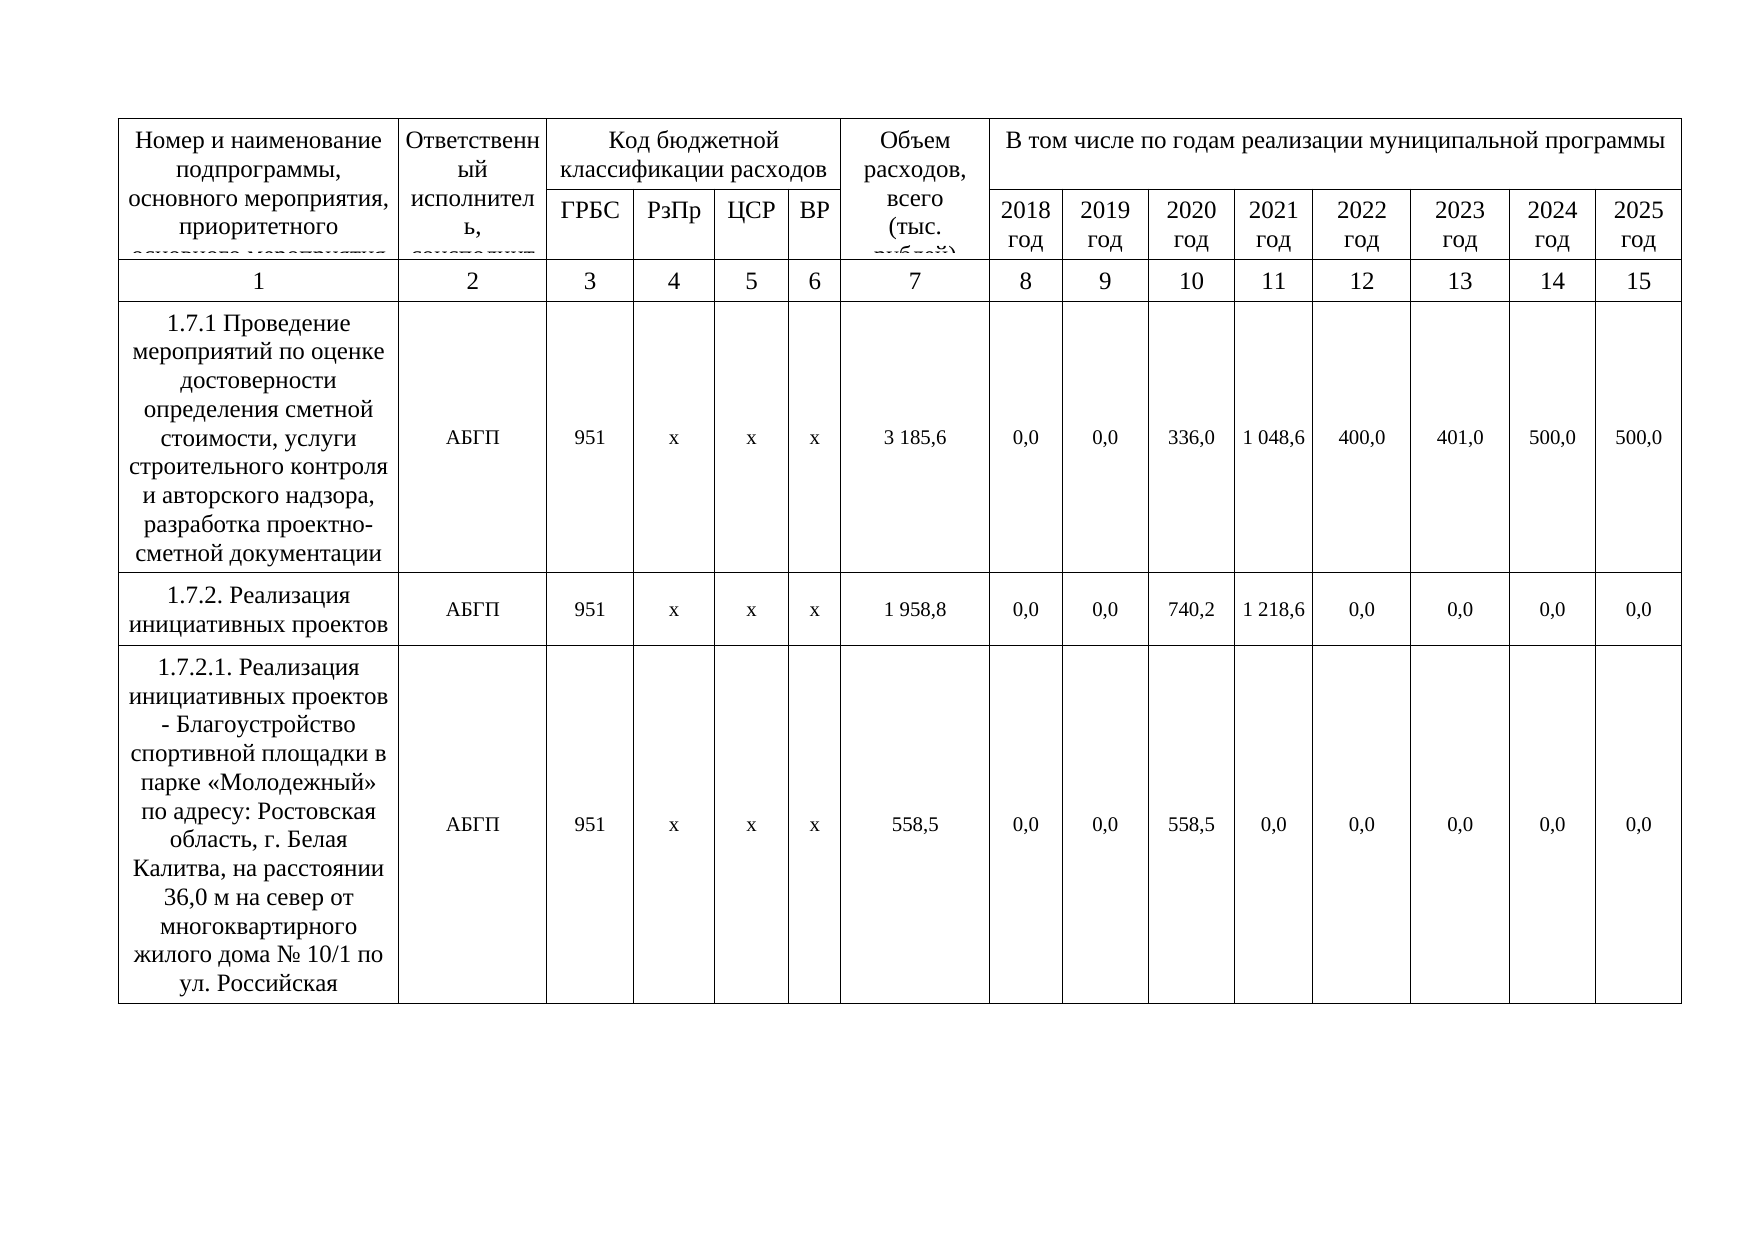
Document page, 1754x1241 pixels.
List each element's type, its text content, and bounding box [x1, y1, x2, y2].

table_cell 3 185,6 [841, 302, 989, 572]
table_cell 951 [547, 573, 633, 645]
table_cell 0,0 [1063, 302, 1148, 572]
table_cell 0,0 [1313, 573, 1410, 645]
table_cell АБГП [399, 646, 546, 1003]
table_cell 0,0 [1510, 573, 1595, 645]
table_cell 558,5 [841, 646, 989, 1003]
table_cell ЦСР [715, 190, 788, 259]
table_cell 500,0 [1510, 302, 1595, 572]
table_cell 14 [1510, 260, 1595, 301]
table_cell 400,0 [1313, 302, 1410, 572]
table_cell 0,0 [1235, 646, 1312, 1003]
table_cell 0,0 [1596, 646, 1681, 1003]
table_cell х [715, 646, 788, 1003]
table_cell 2025 год [1596, 190, 1681, 259]
table_cell 13 [1411, 260, 1509, 301]
table_header Объем расходов, всего (тыс. рублей) [841, 119, 989, 259]
table_cell 558,5 [1149, 646, 1234, 1003]
table_cell 1 [119, 260, 398, 301]
table_cell 12 [1313, 260, 1410, 301]
table_cell х [634, 573, 714, 645]
table_cell 10 [1149, 260, 1234, 301]
table_cell 951 [547, 302, 633, 572]
table_cell 2024 год [1510, 190, 1595, 259]
table_cell 2020 год [1149, 190, 1234, 259]
table_cell 8 [990, 260, 1062, 301]
table_cell 9 [1063, 260, 1148, 301]
table_cell 0,0 [990, 646, 1062, 1003]
table_cell х [634, 646, 714, 1003]
table_cell х [715, 302, 788, 572]
table_cell 336,0 [1149, 302, 1234, 572]
table_cell 4 [634, 260, 714, 301]
table_header В том числе по годам реализации муниципальной программы [990, 119, 1681, 188]
table_cell 2022 год [1313, 190, 1410, 259]
table_cell 15 [1596, 260, 1681, 301]
table_cell х [789, 302, 840, 572]
table_cell 1 218,6 [1235, 573, 1312, 645]
table_cell 7 [841, 260, 989, 301]
table_cell 1.7.1 Проведение мероприятий по оценке достоверности определения сметной стоимости, услуги строительного контроля и авторского надзора, разработка проектно-сметной документации [119, 302, 398, 572]
table_cell РзПр [634, 190, 714, 259]
table_cell 2019 год [1063, 190, 1148, 259]
table_cell 1.7.2. Реализация инициативных проектов [119, 573, 398, 645]
table_cell 5 [715, 260, 788, 301]
table_cell х [789, 646, 840, 1003]
table_cell 11 [1235, 260, 1312, 301]
table_cell х [715, 573, 788, 645]
table_cell 0,0 [1063, 573, 1148, 645]
table_cell 0,0 [1411, 646, 1509, 1003]
table_cell 2021 год [1235, 190, 1312, 259]
table_cell 3 [547, 260, 633, 301]
table_cell 2 [399, 260, 546, 301]
table_header Ответственный исполнитель, соисполнители, участники [399, 119, 546, 259]
table_cell 0,0 [1063, 646, 1148, 1003]
table_cell 500,0 [1596, 302, 1681, 572]
table_cell 0,0 [990, 302, 1062, 572]
table_cell 2023 год [1411, 190, 1509, 259]
table_cell 0,0 [1313, 646, 1410, 1003]
table_cell 0,0 [1596, 573, 1681, 645]
table_cell 740,2 [1149, 573, 1234, 645]
table_cell 6 [789, 260, 840, 301]
table_cell ГРБС [547, 190, 633, 259]
table_header Код бюджетной классификации расходов [547, 119, 840, 188]
table_cell 951 [547, 646, 633, 1003]
table_cell 1.7.2.1. Реализация инициативных проектов - Благоустройство спортивной площадки в парке «Молодежный» по адресу: Ростовская область, г. Белая Калитва, на расстоянии 36,0 м на север от многоквартирного жилого дома № 10/1 по ул. Российская [119, 646, 398, 1003]
table_cell х [634, 302, 714, 572]
table_cell 1 048,6 [1235, 302, 1312, 572]
table_cell х [789, 573, 840, 645]
table_cell 0,0 [1510, 646, 1595, 1003]
table_cell 2018 год [990, 190, 1062, 259]
table_header Номер и наименование подпрограммы, основного мероприятия, приоритетного основного мероприятия [119, 119, 398, 259]
table_cell 1 958,8 [841, 573, 989, 645]
table_cell ВР [789, 190, 840, 259]
table_cell 0,0 [990, 573, 1062, 645]
table_cell АБГП [399, 302, 546, 572]
table_cell АБГП [399, 573, 546, 645]
table_cell 0,0 [1411, 573, 1509, 645]
table_cell 401,0 [1411, 302, 1509, 572]
